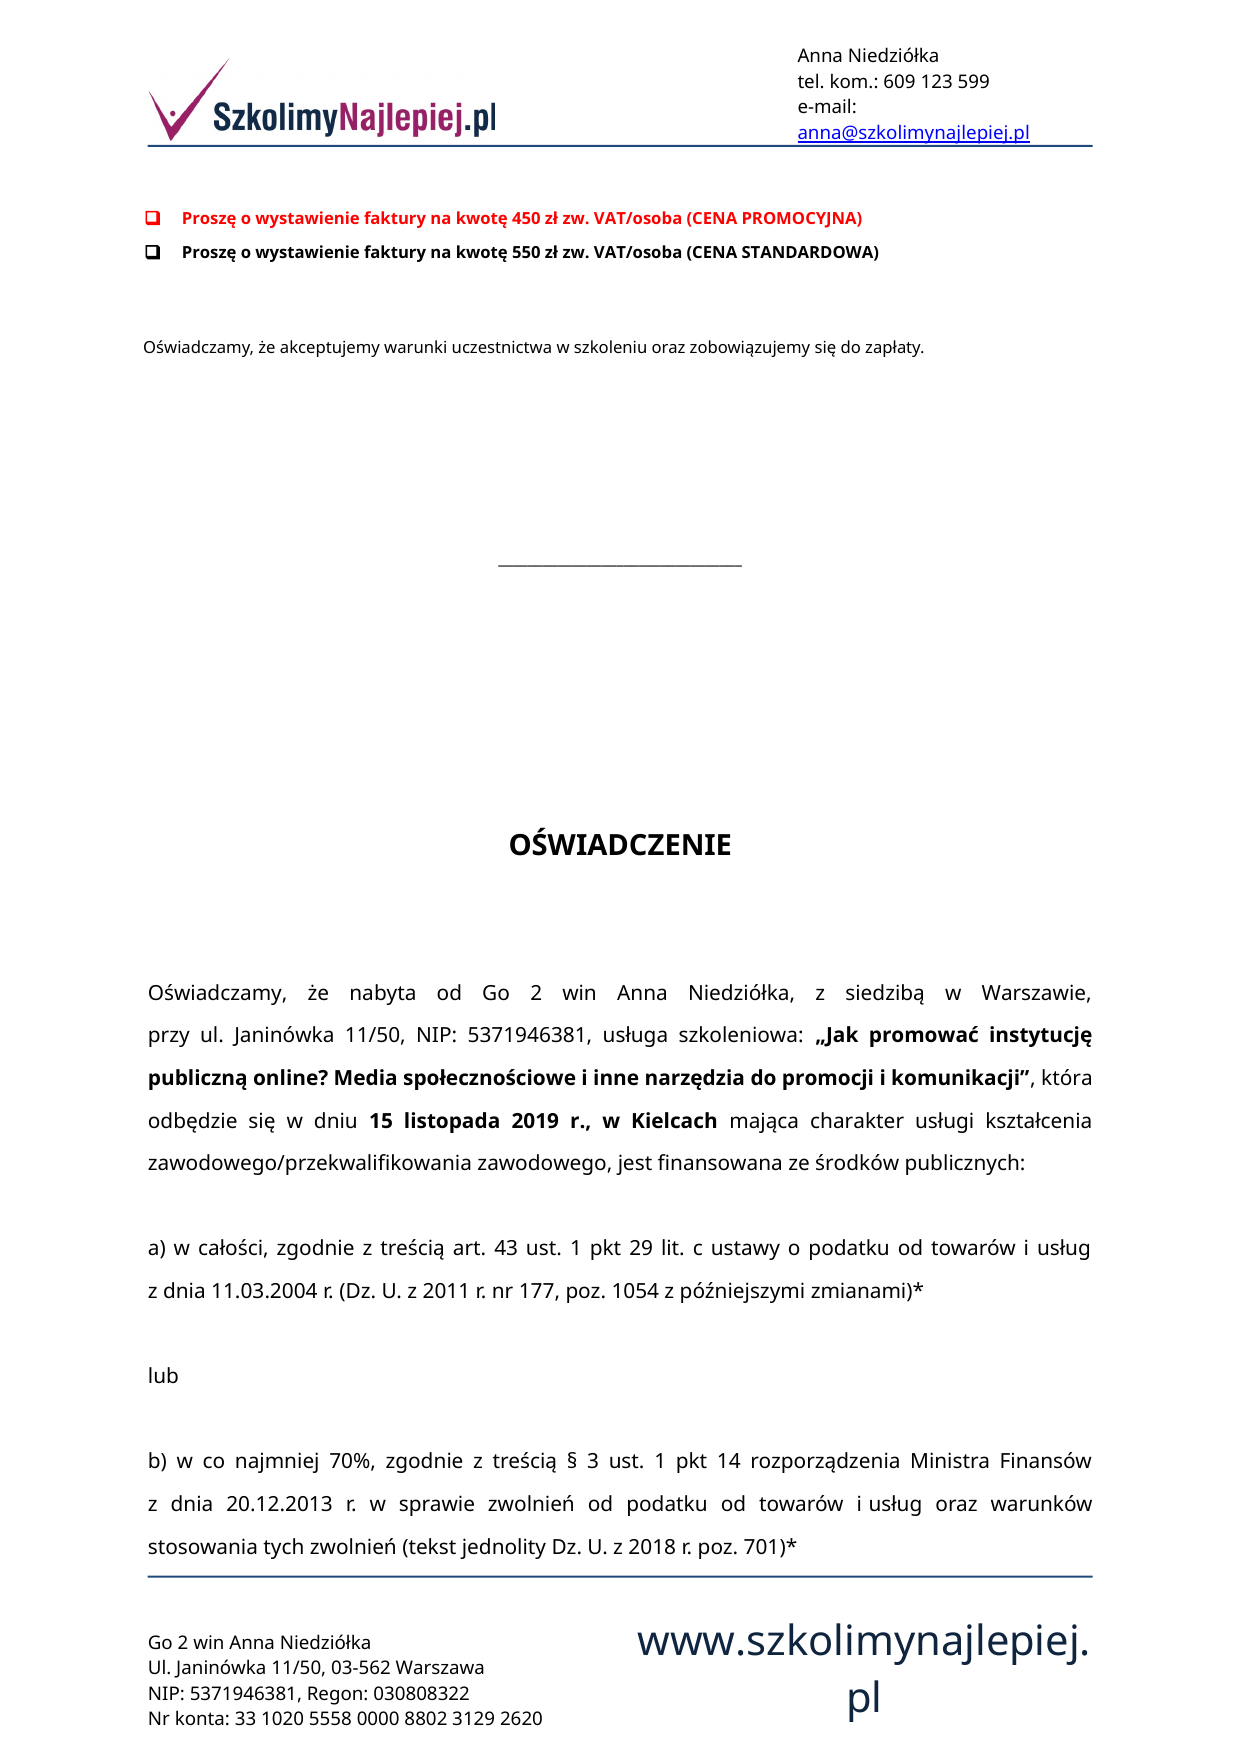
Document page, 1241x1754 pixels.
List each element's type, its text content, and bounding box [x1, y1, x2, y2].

table_cell Proszę o wystawienie faktury na kwotę 450 zł zw. VAT/osoba (CENA PROMOCYJNA) Proszę o wystawienie faktury na kwotę 550 zł zw. VAT/osoba (CENA STANDARDOWA) Oświadczamy, że akceptujemy warunki uczestnictwa w szkoleniu oraz zobowiązujemy się do zapłaty. _________________________________ podpis i pieczątka [66, 173, 1174, 568]
text Oświadczamy, że nabyta od Go 2 win Anna Niedziółka, z siedzibą w Warszawie, przy ul. Janinówka 11/50, NIP: 5371946381, usługa szkoleniowa: „Jak promować instytucję publiczną online? Media społecznościowe i inne narzędzia do promocji i komunikacji”, która odbędzie się w dniu 15 listopada 2019 r., w Kielcach mająca charakter usługi kształcenia zawodowego/przekwalifikowania zawodowego, jest finansowana ze środków publicznych: [148, 978, 1093, 1177]
text b) w co najmniej 70%, zgodnie z treścią § 3 ust. 1 pkt 14 rozporządzenia Ministra Finansów z dnia 20.12.2013 r. w sprawie zwolnień od podatku od towarów i usług oraz warunków stosowania tych zwolnień (tekst jednolity Dz. U. z 2018 r. poz. 701)* [148, 1404, 1093, 1560]
text a) w całości, zgodnie z treścią art. 43 ust. 1 pkt 29 lit. c ustawy o podatku od towarów i usług z dnia 11.03.2004 r. (Dz. U. z 2011 r. nr 177, poz. 1054 z późniejszymi zmianami)* [148, 1191, 1093, 1304]
text lub [148, 1361, 1093, 1390]
picture [148, 57, 495, 141]
text OŚWIADCZENIE [148, 825, 1093, 864]
